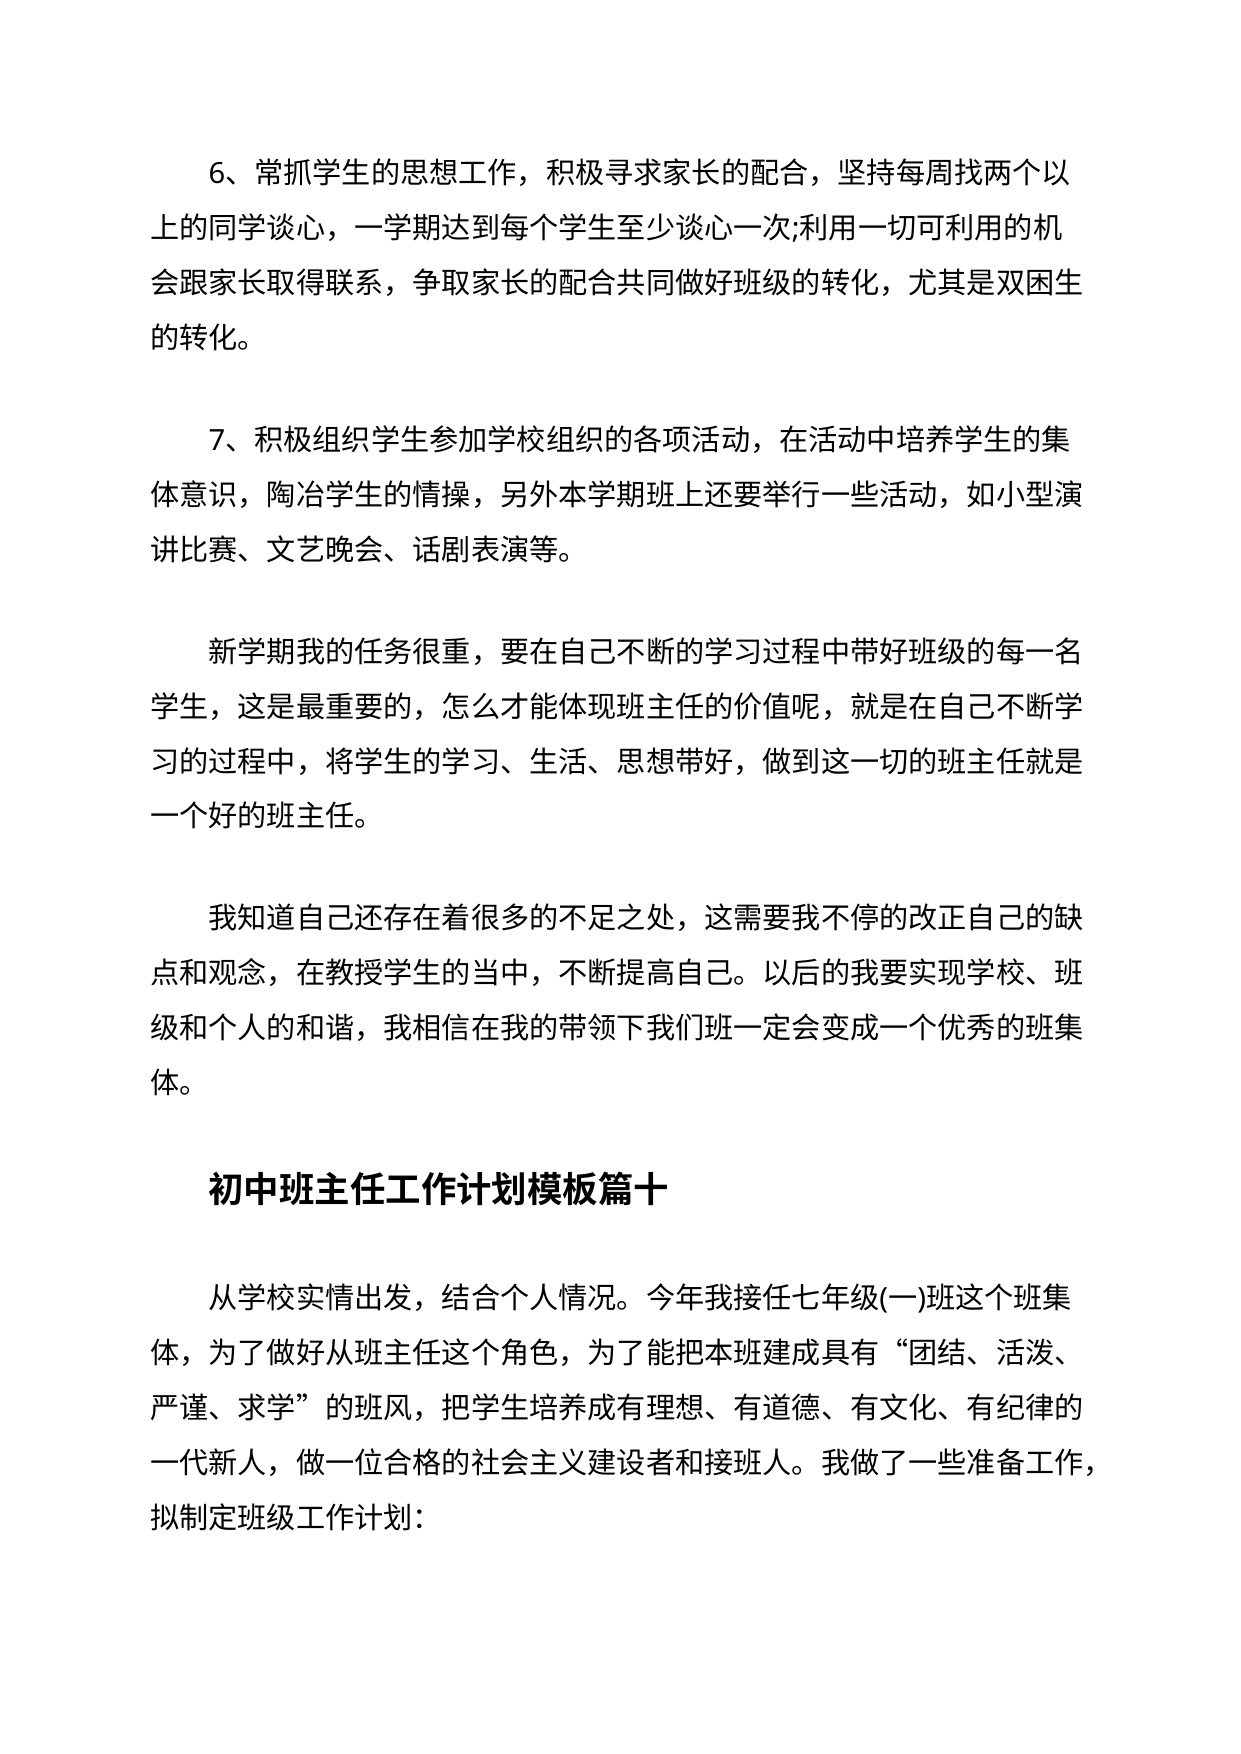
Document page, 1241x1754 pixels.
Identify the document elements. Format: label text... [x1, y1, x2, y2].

text 新学期我的任务很重，要在自己不断的学习过程中带好班级的每一名学生，这是最重要的，怎么才能体现班主任的价值呢，就是在自己不断学习的过程中，将学生的学习、生活、思想带好，做到这一切的班主任就是一个好的班主任。 [150, 628, 1090, 835]
text 从学校实情出发，结合个人情况。今年我接任七年级(一)班这个班集体，为了做好从班主任这个角色，为了能把本班建成具有“团结、活泼、严谨、求学”的班风，把学生培养成有理想、有道德、有文化、有纪律的一代新人，做一位合格的社会主义建设者和接班人。我做了一些准备工作，拟制定班级工作计划： [150, 1275, 1090, 1537]
text 我知道自己还存在着很多的不足之处，这需要我不停的改正自己的缺点和观念，在教授学生的当中，不断提高自己。以后的我要实现学校、班级和个人的和谐，我相信在我的带领下我们班一定会变成一个优秀的班集体。 [150, 895, 1090, 1102]
text 7、积极组织学生参加学校组织的各项活动，在活动中培养学生的集体意识，陶冶学生的情操，另外本学期班上还要举行一些活动，如小型演讲比赛、文艺晚会、话剧表演等。 [150, 417, 1090, 569]
text 初中班主任工作计划模板篇十 [150, 1161, 1090, 1212]
text 6、常抓学生的思想工作，积极寻求家长的配合，坚持每周找两个以上的同学谈心，一学期达到每个学生至少谈心一次;利用一切可利用的机会跟家长取得联系，争取家长的配合共同做好班级的转化，尤其是双困生的转化。 [150, 150, 1090, 357]
